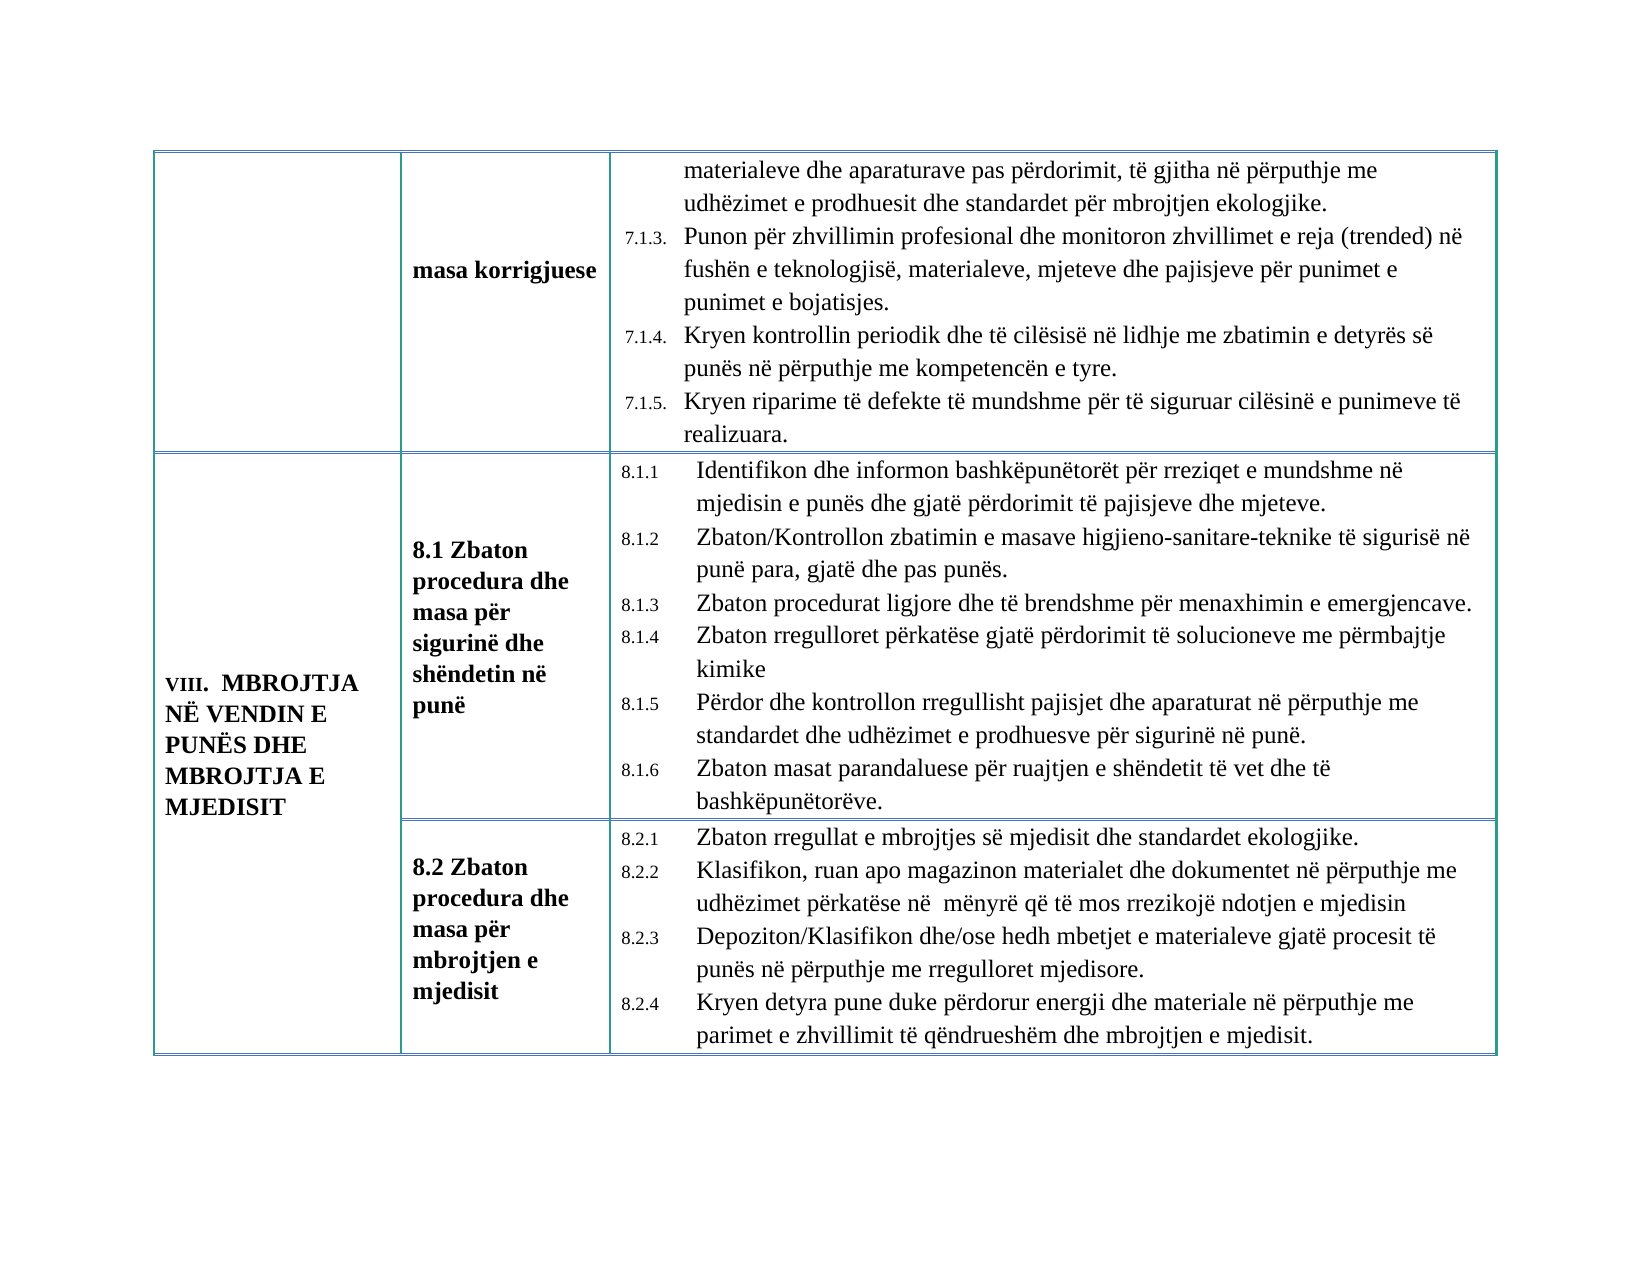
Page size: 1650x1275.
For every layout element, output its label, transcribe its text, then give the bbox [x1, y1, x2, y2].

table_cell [402, 153, 609, 451]
table_cell Zbaton rregullat e mbrojtjes së mjedisit dhe standardet ekologjike. Klasifikon, ruan apo magazinon materialet dhe dokumentet në përputhje me udhëzimet përkatëse në mënyrë që të mos rrezikojë ndotjen e mjedisin Depoziton/Klasifikon dhe/ose hedh mbetjet e materialeve gjatë procesit të punës në përputhje me rregulloret mjedisore. Kryen detyra pune duke përdorur energji dhe materiale në përputhje me parimet e zhvillimit të qëndrueshëm dhe mbrojtjen e mjedisit. [611, 821, 1495, 1052]
table_cell 8.2 Zbaton procedura dhe masa për mbrojtjen e mjedisit [402, 821, 609, 1052]
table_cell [155, 153, 400, 451]
table_cell 8.1 Zbaton procedura dhe masa për sigurinë dhe shëndetin në punë [402, 454, 609, 818]
table_cell Identifikon dhe informon bashkëpunëtorët për rreziqet e mundshme në mjedisin e punës dhe gjatë përdorimit të pajisjeve dhe mjeteve. Zbaton/Kontrollon zbatimin e masave higjieno-sanitare-teknike të sigurisë në punë para, gjatë dhe pas punës. Zbaton procedurat ligjore dhe të brendshme për menaxhimin e emergjencave. Zbaton rregulloret përkatëse gjatë përdorimit të solucioneve me përmbajtje kimike Përdor dhe kontrollon rregullisht pajisjet dhe aparaturat në përputhje me standardet dhe udhëzimet e prodhuesve për sigurinë në punë. Zbaton masat parandaluese për ruajtjen e shëndetit të vet dhe të bashkëpunëtorëve. [611, 454, 1495, 818]
table_cell viii. MBROJTJA NË VENDIN E PUNËS DHE MBROJTJA E MJEDISIT [155, 454, 400, 1052]
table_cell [611, 153, 1495, 451]
